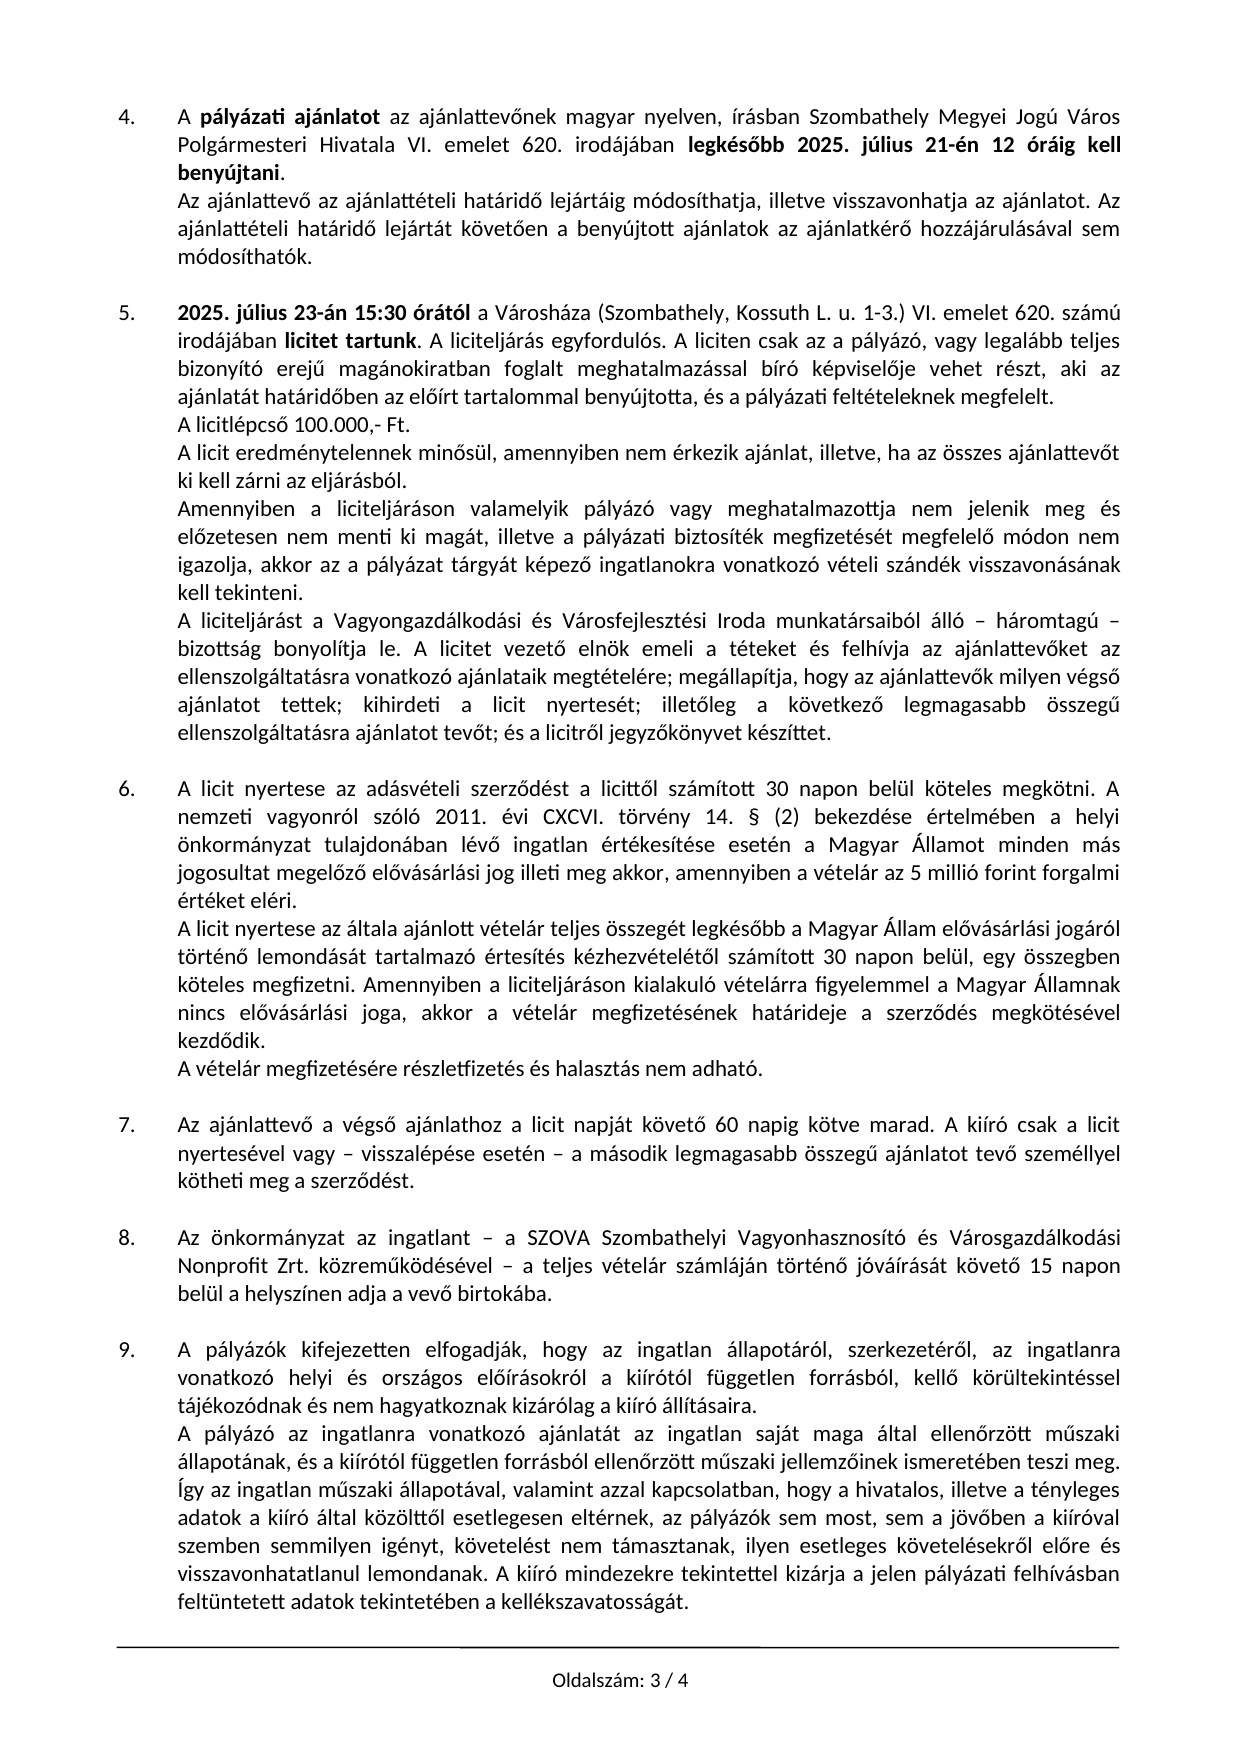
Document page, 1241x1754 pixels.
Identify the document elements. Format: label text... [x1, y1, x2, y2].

list 2025. július 23-án 15:30 órától a Városháza (Szombathely, Kossuth L. u. 1-3.) VI. emelet 620. számú irodájában licitet tartunk. A liciteljárás egyfordulós. A liciten csak az a pályázó, vagy legalább teljes bizonyító erejű magánokiratban foglalt meghatalmazással bíró képviselője vehet részt, aki az ajánlatát határidőben az előírt tartalommal benyújtotta, és a pályázati feltételeknek megfelelt. [118, 298, 1122, 410]
list Az önkormányzat az ingatlant – a SZOVA Szombathelyi Vagyonhasznosító és Városgazdálkodási Nonprofit Zrt. közreműködésével – a teljes vételár számláján történő jóváírását követő 15 napon belül a helyszínen adja a vevő birtokába. [118, 1223, 1122, 1307]
text A pályázó az ingatlanra vonatkozó ajánlatát az ingatlan saját maga által ellenőrzött műszaki állapotának, és a kiírótól független forrásból ellenőrzött műszaki jellemzőinek ismeretében teszi meg. Így az ingatlan műszaki állapotával, valamint azzal kapcsolatban, hogy a hivatalos, illetve a tényleges adatok a kiíró által közölttől esetlegesen eltérnek, az pályázók sem most, sem a jövőben a kiíróval szemben semmilyen igényt, követelést nem támasztanak, ilyen esetleges követelésekről előre és visszavonhatatlanul lemondanak. A kiíró mindezekre tekintettel kizárja a jelen pályázati felhívásban feltüntetett adatok tekintetében a kellékszavatosságát. [177, 1419, 1122, 1644]
text A vételár megfizetésére részletfizetés és halasztás nem adható. [118, 1054, 1122, 1083]
list A pályázók kifejezetten elfogadják, hogy az ingatlan állapotáról, szerkezetéről, az ingatlanra vonatkozó helyi és országos előírásokról a kiírótól független forrásból, kellő körültekintéssel tájékozódnak és nem hagyatkoznak kizárólag a kiíró állításaira. [118, 1335, 1122, 1419]
text Amennyiben a liciteljáráson valamelyik pályázó vagy meghatalmazottja nem jelenik meg és előzetesen nem menti ki magát, illetve a pályázati biztosíték megfizetését megfelelő módon nem igazolja, akkor az a pályázat tárgyát képező ingatlanokra vonatkozó vételi szándék visszavonásának kell tekinteni. [177, 494, 1122, 606]
text A licit nyertese az általa ajánlott vételár teljes összegét legkésőbb a Magyar Állam elővásárlási jogáról történő lemondását tartalmazó értesítés kézhezvételétől számított 30 napon belül, egy összegben köteles megfizetni. Amennyiben a liciteljáráson kialakuló vételárra figyelemmel a Magyar Államnak nincs elővásárlási joga, akkor a vételár megfizetésének határideje a szerződés megkötésével kezdődik. [177, 914, 1122, 1054]
text A licit eredménytelennek minősül, amennyiben nem érkezik ajánlat, illetve, ha az összes ajánlattevőt ki kell zárni az eljárásból. [177, 438, 1122, 494]
text A licitlépcső 100.000,- Ft. [177, 410, 1122, 438]
list A licit nyertese az adásvételi szerződést a licittől számított 30 napon belül köteles megkötni. A nemzeti vagyonról szóló 2011. évi CXCVI. törvény 14. § (2) bekezdése értelmében a helyi önkormányzat tulajdonában lévő ingatlan értékesítése esetén a Magyar Államot minden más jogosultat megelőző elővásárlási jog illeti meg akkor, amennyiben a vételár az 5 millió forint forgalmi értéket eléri. [118, 774, 1122, 914]
list A pályázati ajánlatot az ajánlattevőnek magyar nyelven, írásban Szombathely Megyei Jogú Város Polgármesteri Hivatala VI. emelet 620. irodájában legkésőbb 2025. július 21-én 12 óráig kell benyújtani. Az ajánlattevő az ajánlattételi határidő lejártáig módosíthatja, illetve visszavonhatja az ajánlatot. Az ajánlattételi határidő lejártát követően a benyújtott ajánlatok az ajánlatkérő hozzájárulásával sem módosíthatók. [118, 102, 1122, 270]
text A liciteljárást a Vagyongazdálkodási és Városfejlesztési Iroda munkatársaiból álló – háromtagú – bizottság bonyolítja le. A licitet vezető elnök emeli a téteket és felhívja az ajánlattevőket az ellenszolgáltatásra vonatkozó ajánlataik megtételére; megállapítja, hogy az ajánlattevők milyen végső ajánlatot tettek; kihirdeti a licit nyertesét; illetőleg a következő legmagasabb összegű ellenszolgáltatásra ajánlatot tevőt; és a licitről jegyzőkönyvet készíttet. [177, 606, 1122, 746]
list Az ajánlattevő a végső ajánlathoz a licit napját követő 60 napig kötve marad. A kiíró csak a licit nyertesével vagy – visszalépése esetén – a második legmagasabb összegű ajánlatot tevő személlyel kötheti meg a szerződést. [118, 1111, 1122, 1195]
